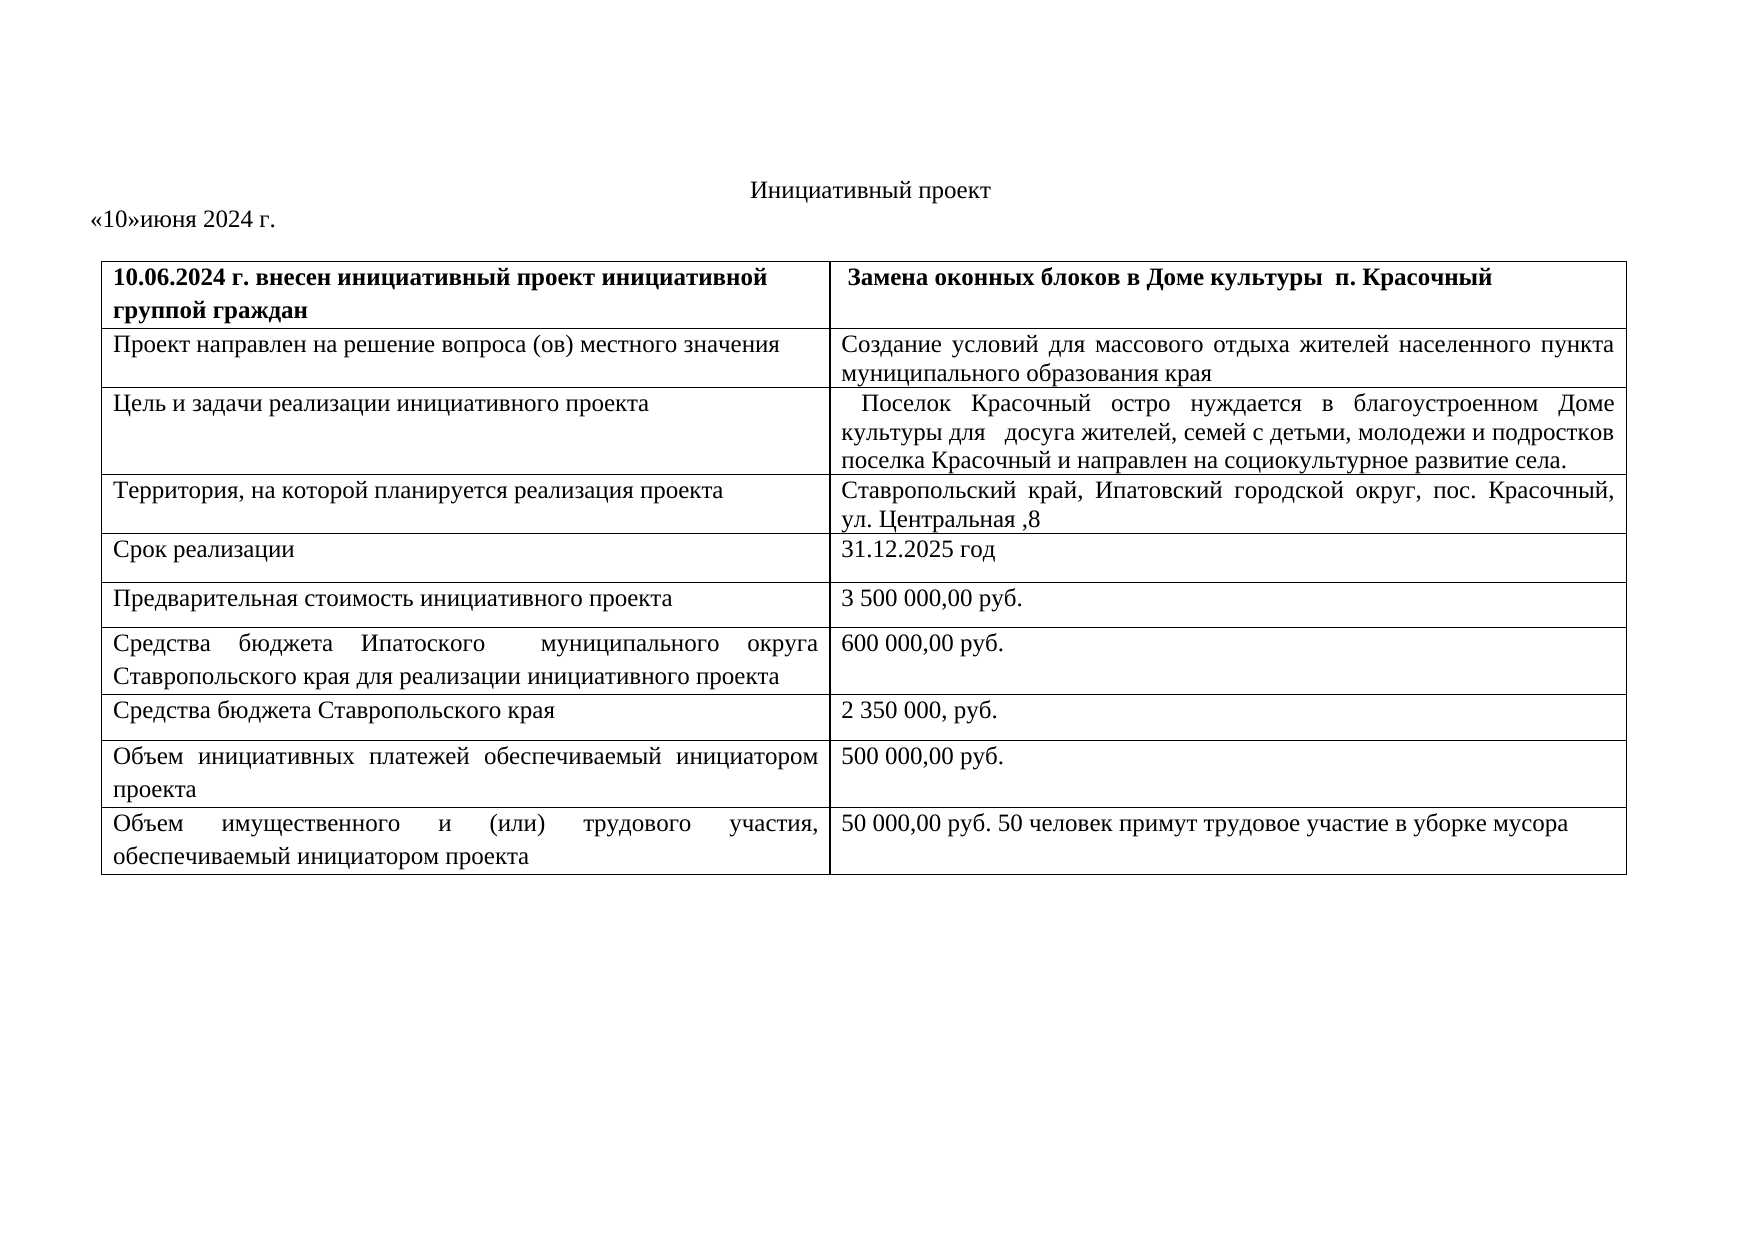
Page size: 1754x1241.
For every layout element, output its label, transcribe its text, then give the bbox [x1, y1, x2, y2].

table_cell Объем инициативных платежей обеспечиваемый инициатором проекта [102, 741, 829, 807]
table_cell Средства бюджета Ипатоского муниципального округа Ставропольского края для реализации инициативного проекта [102, 628, 829, 694]
table_cell Поселок Красочный остро нуждается в благоустроенном Доме культуры для досуга жителей, семей с детьми, молодежи и подростков поселка Красочный и направлен на социокультурное развитие села. [831, 388, 1626, 474]
table_cell Проект направлен на решение вопроса (ов) местного значения [102, 329, 829, 387]
table_cell Средства бюджета Ставропольского края [102, 695, 829, 740]
table_cell 500 000,00 руб. [831, 741, 1626, 807]
table_cell Создание условий для массового отдыха жителей населенного пункта муниципального образования края [831, 329, 1626, 387]
table_cell 2 350 000, руб. [831, 695, 1626, 740]
table_cell Предварительная стоимость инициативного проекта [102, 583, 829, 627]
table_cell Территория, на которой планируется реализация проекта [102, 475, 829, 533]
table_cell Ставропольский край, Ипатовский городской округ, пос. Красочный, ул. Центральная ,8 [831, 475, 1626, 533]
table_cell Срок реализации [102, 534, 829, 582]
table_header Замена оконных блоков в Доме культуры п. Красочный [831, 262, 1626, 328]
table_cell Цель и задачи реализации инициативного проекта [102, 388, 829, 474]
table_cell 3 500 000,00 руб. [831, 583, 1626, 627]
table_cell 31.12.2025 год [831, 534, 1626, 582]
table_cell 600 000,00 руб. [831, 628, 1626, 694]
table_cell Объем имущественного и (или) трудового участия, обеспечиваемый инициатором проекта [102, 808, 829, 874]
text Инициативный проект [31, 175, 1636, 204]
table_cell 50 000,00 руб. 50 человек примут трудовое участие в уборке мусора [831, 808, 1626, 874]
text «10»июня 2024 г. [90, 204, 1636, 232]
table_header 10.06.2024 г. внесен инициативный проект инициативной группой граждан [102, 262, 829, 328]
